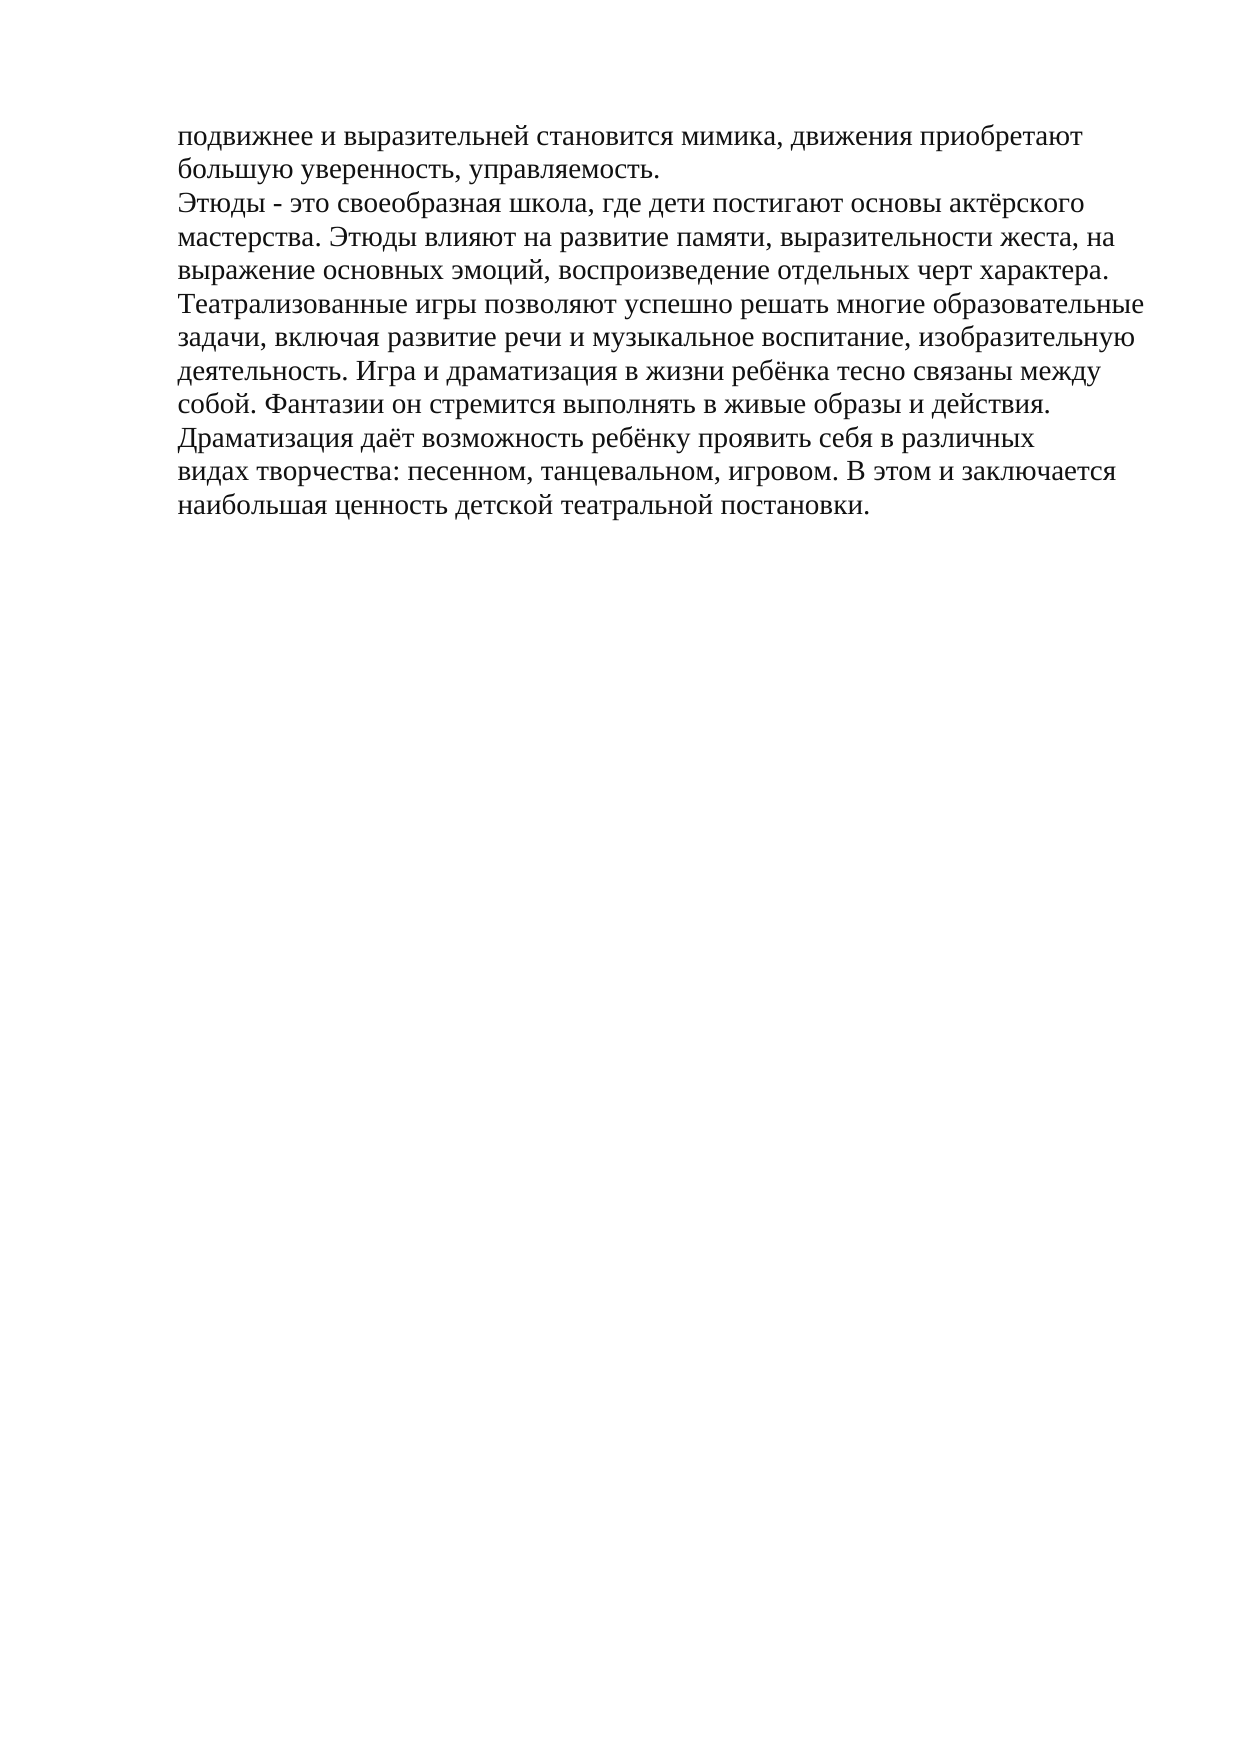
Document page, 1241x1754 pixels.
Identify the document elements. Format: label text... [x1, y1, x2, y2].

text Этюды - это своеобразная школа, где дети постигают основы актёрского мастерства. Этюды влияют на развитие памяти, выразительности жеста, на выражение основных эмоций, воспроизведение отдельных черт характера. [177, 185, 1152, 286]
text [177, 118, 1152, 185]
text Театрализованные игры позволяют успешно решать многие образовательные задачи, включая развитие речи и музыкальное воспитание, изобразительную деятельность. Игра и драматизация в жизни ребёнка тесно связаны между собой. Фантазии он стремится выполнять в живые образы и действия. Драматизация даёт возможность ребёнку проявить себя в различных видах творчества: песенном, танцевальном, игровом. В этом и заключается наибольшая ценность детской театральной постановки. [177, 286, 1152, 521]
